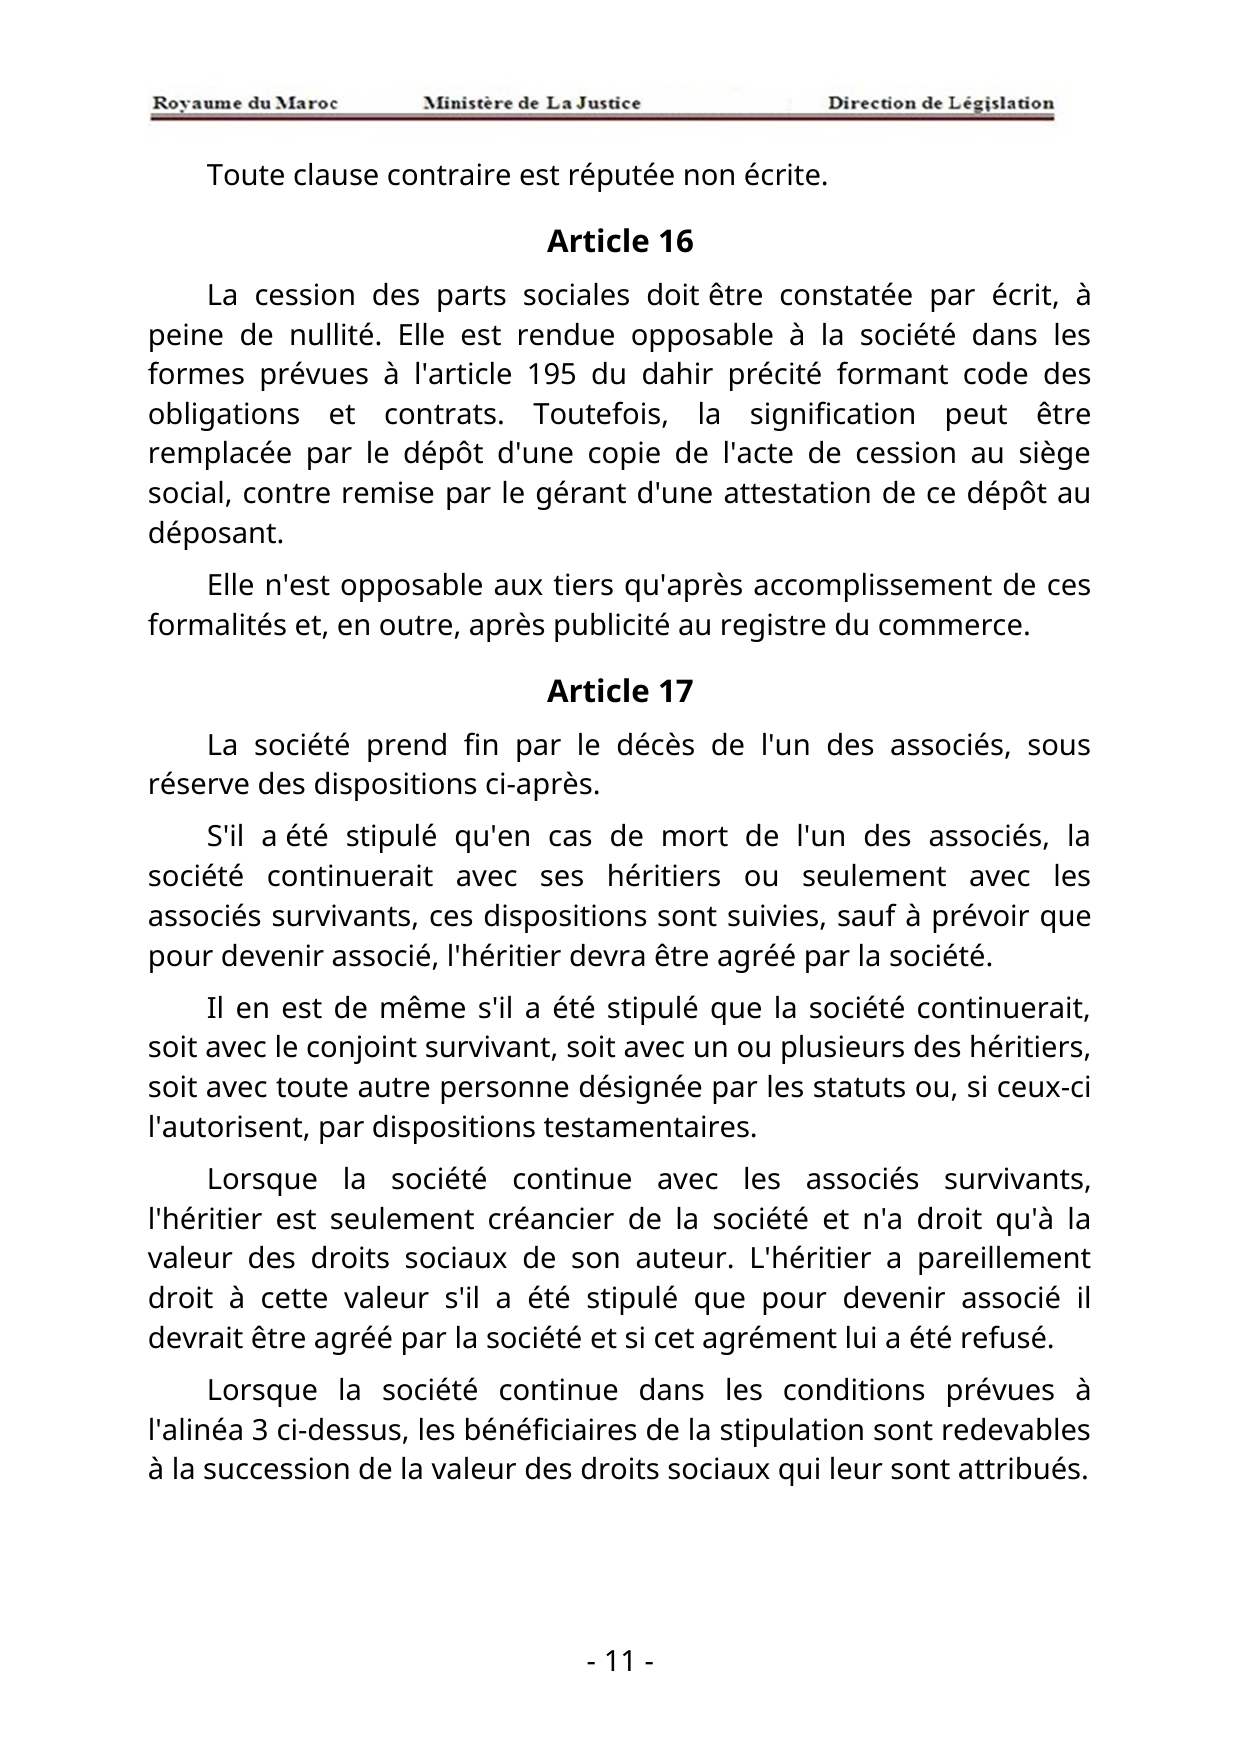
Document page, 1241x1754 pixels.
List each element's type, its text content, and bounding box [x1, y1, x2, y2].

text Il en est de même s'il a été stipulé que la société continuerait, soit avec le conjoint survivant, soit avec un ou plusieurs des héritiers, soit avec toute autre personne désignée par les statuts ou, si ceux-ci l'autorisent, par dispositions testamentaires. [148, 987, 1093, 1146]
text S'il a été stipulé qu'en cas de mort de l'un des associés, la société continuerait avec ses héritiers ou seulement avec les associés survivants, ces dispositions sont suivies, sauf à prévoir que pour devenir associé, l'héritier devra être agréé par la société. [148, 816, 1093, 974]
subtitle Article 17 [148, 669, 1093, 711]
text Toute clause contraire est réputée non écrite. [148, 154, 1093, 194]
text Elle n'est opposable aux tiers qu'après accomplissement de ces formalités et, en outre, après publicité au registre du commerce. [148, 564, 1093, 644]
picture [147, 73, 1077, 155]
text Lorsque la société continue dans les conditions prévues à l'alinéa 3 ci-dessus, les bénéficiaires de la stipulation sont redevables à la succession de la valeur des droits sociaux qui leur sont attribués. [148, 1369, 1093, 1488]
text La cession des parts sociales doit être constatée par écrit, à peine de nullité. Elle est rendue opposable à la société dans les formes prévues à l'article 195 du dahir précité formant code des obligations et contrats. Toutefois, la signification peut être remplacée par le dépôt d'une copie de l'acte de cession au siège social, contre remise par le gérant d'une attestation de ce dépôt au déposant. [148, 274, 1093, 552]
subtitle Article 16 [148, 219, 1093, 262]
text Lorsque la société continue avec les associés survivants, l'héritier est seulement créancier de la société et n'a droit qu'à la valeur des droits sociaux de son auteur. L'héritier a pareillement droit à cette valeur s'il a été stipulé que pour devenir associé il devrait être agréé par la société et si cet agrément lui a été refusé. [148, 1158, 1093, 1357]
text La société prend fin par le décès de l'un des associés, sous réserve des dispositions ci-après. [148, 724, 1093, 803]
